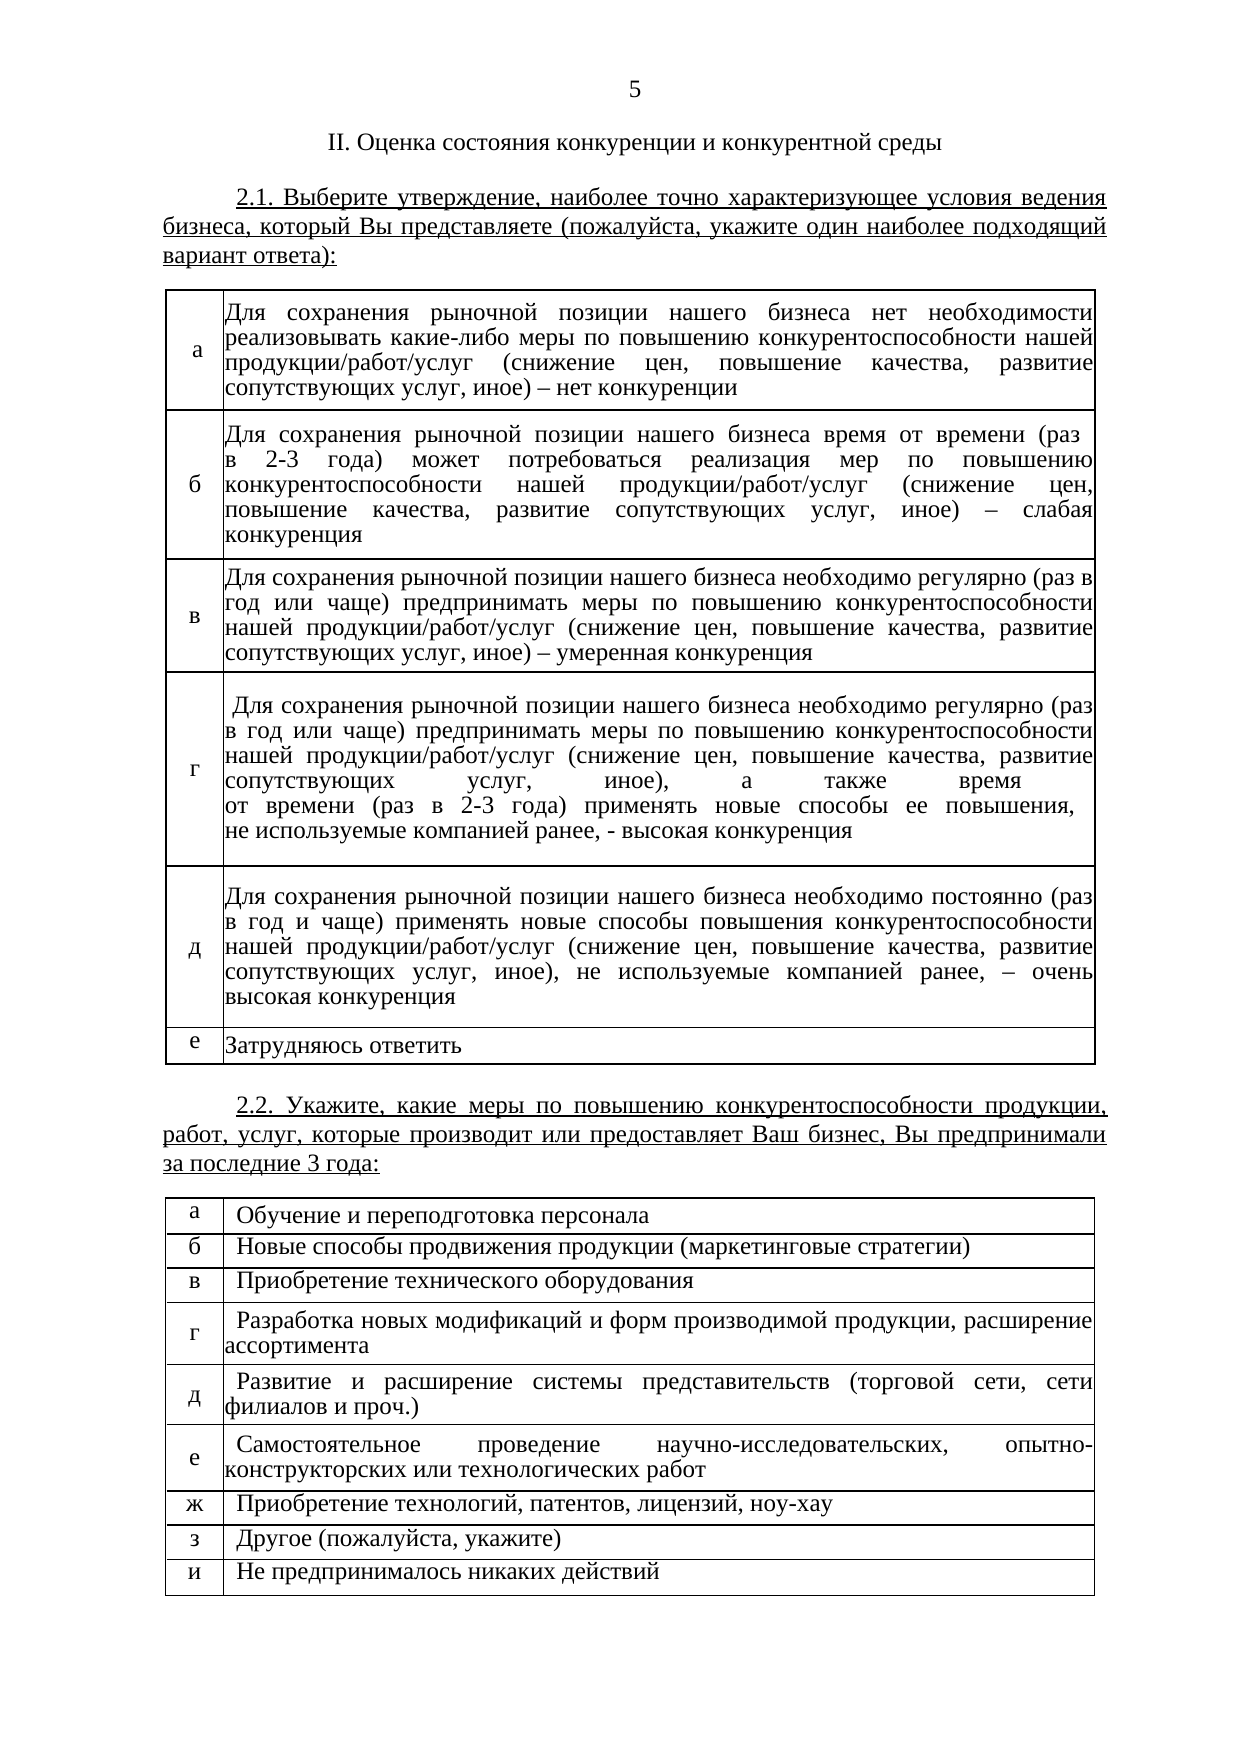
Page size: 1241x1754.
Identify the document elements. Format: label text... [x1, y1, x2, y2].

table_cell з [166, 1525, 223, 1558]
table_cell г [166, 1303, 223, 1364]
table_cell Развитие и расширение системы представительств (торговой сети, сети филиалов и проч.) [224, 1365, 1094, 1424]
text 2.2. Укажите, какие меры по повышению конкурентоспособности продукции, работ, услуг, которые производит или предоставляет Ваш бизнес, Вы предпринимали за последние 3 года: [162, 1145, 1107, 1176]
table_cell е [166, 1425, 223, 1490]
table_cell Затрудняюсь ответить [224, 1028, 1094, 1063]
table_cell б [166, 1234, 223, 1267]
table_cell и [166, 1560, 223, 1595]
table_cell Не предпринималось никаких действий [224, 1560, 1094, 1595]
table_cell е [167, 1028, 223, 1063]
table_cell ж [166, 1491, 223, 1524]
table_cell д [167, 867, 223, 1027]
text 2.2. Укажите, какие меры по повышению конкурентоспособности продукции, работ, услуг, которые производит или предоставляет Ваш бизнес, Вы предпринимали за последние 3 года: [162, 1090, 1107, 1144]
table_cell Для сохранения рыночной позиции нашего бизнеса время от времени (раз в 2-3 года) может потребоваться реализация мер по повышению конкурентоспособности нашей продукции/работ/услуг (снижение цен, повышение качества, развитие сопутствующих услуг, иное) – слабая конкуренция [224, 411, 1094, 558]
table_cell г [167, 673, 223, 865]
table_cell Новые способы продвижения продукции (маркетинговые стратегии) [224, 1235, 1094, 1267]
table_cell Для сохранения рыночной позиции нашего бизнеса необходимо постоянно (раз в год и чаще) применять новые способы повышения конкурентоспособности нашей продукции/работ/услуг (снижение цен, повышение качества, развитие сопутствующих услуг, иное), не используемые компанией ранее, – очень высокая конкуренция [224, 867, 1094, 1027]
table_header Для сохранения рыночной позиции нашего бизнеса нет необходимости реализовывать какие-либо меры по повышению конкурентоспособности нашей продукции/работ/услуг (снижение цен, повышение качества, развитие сопутствующих услуг, иное) – нет конкуренции [224, 291, 1094, 409]
table_cell Для сохранения рыночной позиции нашего бизнеса необходимо регулярно (раз в год или чаще) предпринимать меры по повышению конкурентоспособности нашей продукции/работ/услуг (снижение цен, повышение качества, развитие сопутствующих услуг, иное), а также время от времени (раз в 2-3 года) применять новые способы ее повышения, не используемые компанией ранее, - высокая конкуренция [224, 673, 1094, 865]
table_header а [166, 1199, 223, 1233]
table_cell Для сохранения рыночной позиции нашего бизнеса необходимо регулярно (раз в год или чаще) предпринимать меры по повышению конкурентоспособности нашей продукции/работ/услуг (снижение цен, повышение качества, развитие сопутствующих услуг, иное) – умеренная конкуренция [224, 560, 1094, 671]
table_cell в [167, 560, 223, 671]
table_header Обучение и переподготовка персонала [224, 1199, 1094, 1233]
table_cell Приобретение технического оборудования [224, 1269, 1094, 1301]
table_cell в [166, 1268, 223, 1301]
table_cell д [166, 1365, 223, 1424]
table_cell б [167, 411, 223, 558]
text II. Оценка состояния конкуренции и конкурентной среды [162, 131, 1107, 156]
table_cell Другое (пожалуйста, укажите) [224, 1526, 1094, 1558]
text 2.1. Выберите утверждение, наиболее точно характеризующее условия ведения бизнеса, который Вы представляете (пожалуйста, укажите один наиболее подходящий вариант ответа): [162, 182, 1107, 236]
table_header а [167, 291, 223, 409]
table_cell Разработка новых модификаций и форм производимой продукции, расширение ассортимента [224, 1303, 1094, 1364]
table_cell Самостоятельное проведение научно-исследовательских, опытно-конструкторских или технологических работ [224, 1425, 1094, 1490]
table_cell Приобретение технологий, патентов, лицензий, ноу-хау [224, 1492, 1094, 1524]
text 2.1. Выберите утверждение, наиболее точно характеризующее условия ведения бизнеса, который Вы представляете (пожалуйста, укажите один наиболее подходящий вариант ответа): [162, 237, 1107, 268]
